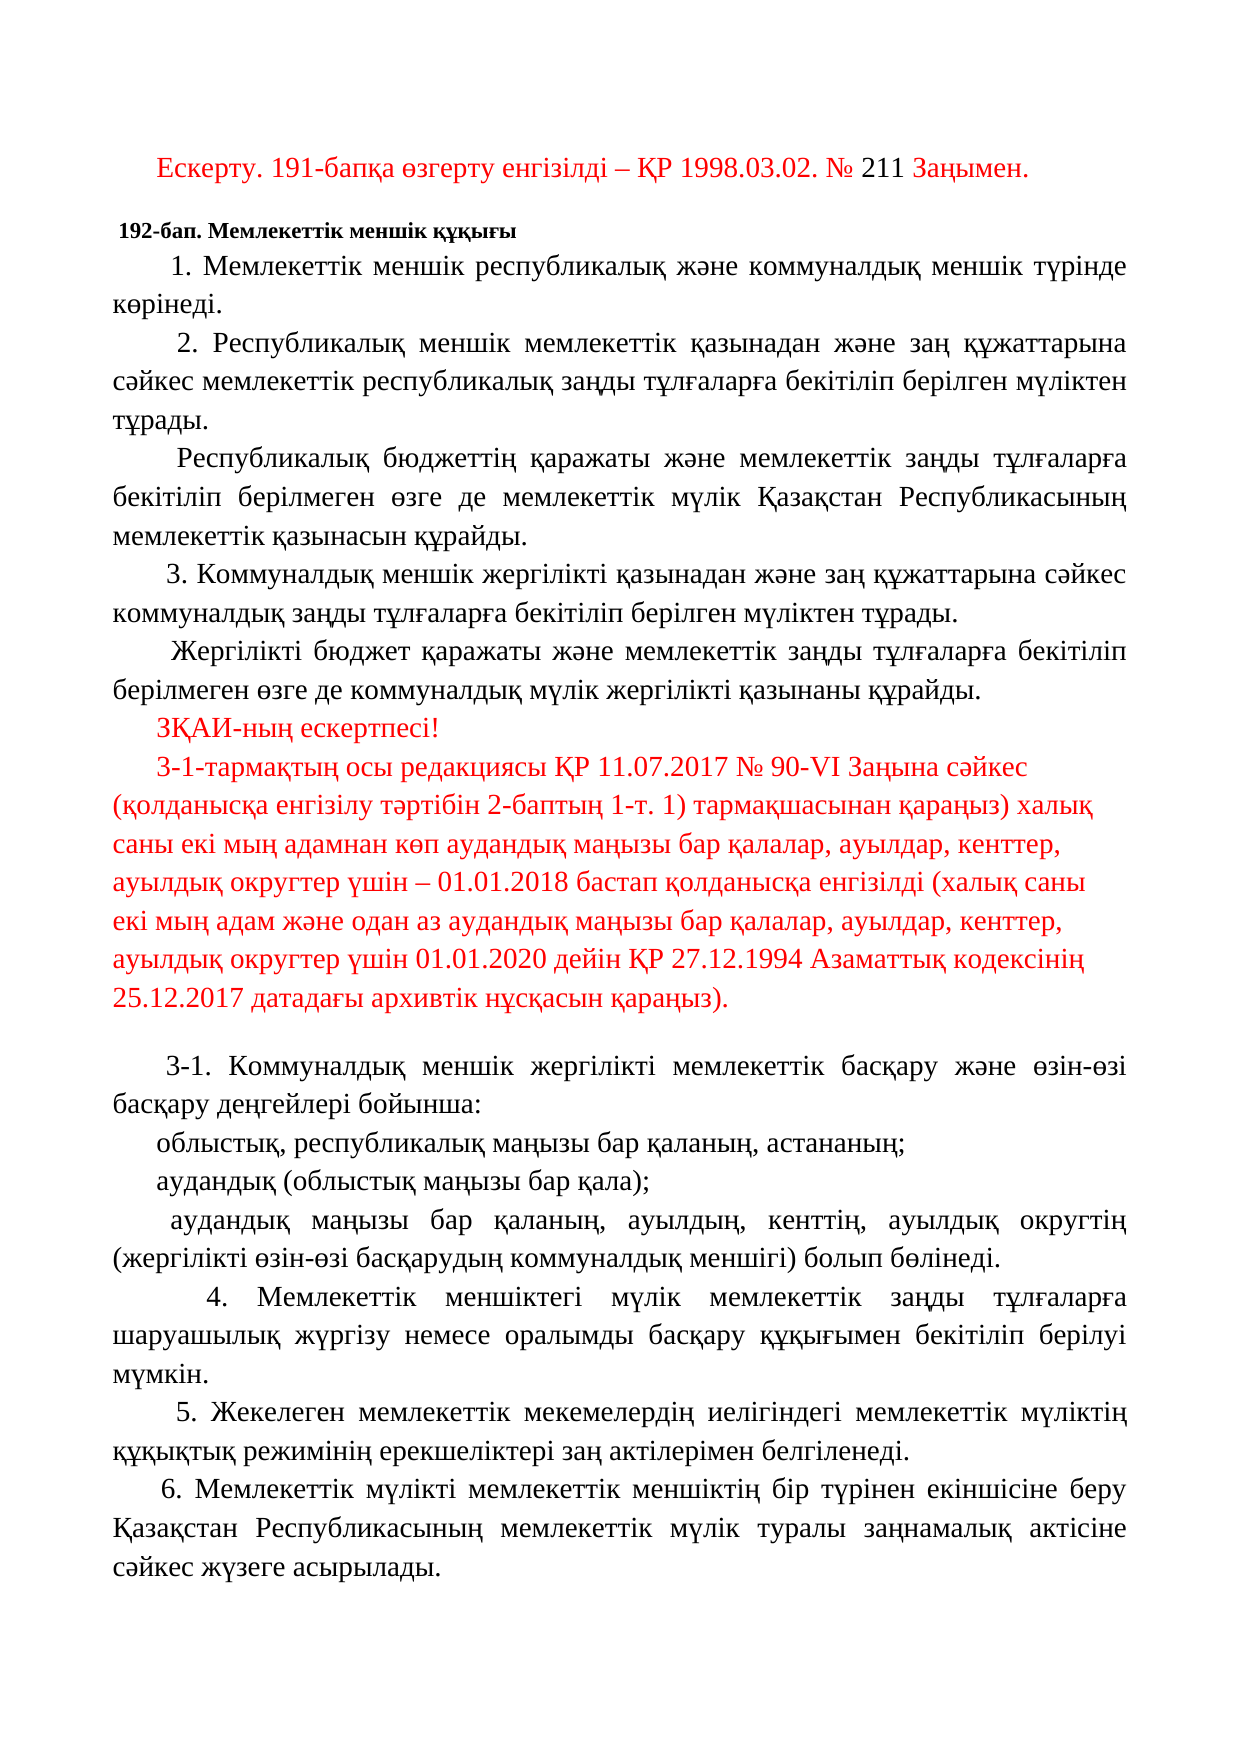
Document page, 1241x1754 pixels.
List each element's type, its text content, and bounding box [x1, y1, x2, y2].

text 3-1. Коммуналдық меншiк жергiлiктi мемлекеттiк басқару және өзін-өзі басқару деңгейлерi бойынша: [112, 1048, 1128, 1120]
text 3. Коммуналдық меншiк жергiлiктi қазынадан және заң құжаттарына сәйкес коммуналдық заңды тұлғаларға бекiтiлiп берiлген мүлiктен тұрады. [112, 556, 1128, 628]
text аудандық маңызы бар қаланың, ауылдың, кенттің, ауылдық округтің (жергілікті өзін-өзі басқарудың коммуналдық меншігі) болып бөлінеді. [112, 1202, 1128, 1274]
text 4. Мемлекеттiк меншiктегi мүлiк мемлекеттiк заңды тұлғаларға шаруашылық жүргiзу немесе оралымды басқару құқығымен бекiтiлiп берiлуi мүмкiн. [112, 1279, 1128, 1389]
text 6. Мемлекеттiк мүлiктi мемлекеттiк меншiктiң бір түрiнен екiншiсiне беру Қазақстан Республикасының мемлекеттік мүлік туралы заңнамалық актісіне сәйкес жүзеге асырылады. [112, 1472, 1128, 1582]
text 2. Республикалық меншiк мемлекеттік қазынадан және заң құжаттарына сәйкес мемлекеттiк республикалық заңды тұлғаларға бекiтiлiп берiлген мүлiктен тұрады. [112, 325, 1128, 436]
text облыстық, республикалық маңызы бар қаланың, астананың; [112, 1125, 1128, 1158]
text ЗҚАИ-ның ескертпесі! 3-1-тармақтың осы редакциясы ҚР 11.07.2017 № 90-VI Заңына сәйкес (қолданысқа енгізілу тәртібін 2-баптың 1-т. 1) тармақшасынан қараңыз) халық саны екі мың адамнан көп аудандық маңызы бар қалалар, ауылдар, кенттер, ауылдық округтер үшін – 01.01.2018 бастап қолданысқа енгізілді (халық саны екі мың адам және одан аз аудандық маңызы бар қалалар, ауылдар, кенттер, ауылдық округтер үшін 01.01.2020 дейін ҚР 27.12.1994 Азаматтық кодексінің 25.12.2017 датадағы архивтік нұсқасын қараңыз). [112, 710, 1128, 1044]
text аудандық (облыстық маңызы бар қала); [112, 1163, 1128, 1197]
text 1. Мемлекеттiк меншiк республикалық және коммуналдық меншiк түрiнде көрiнедi. [112, 248, 1128, 320]
text Ескерту. 191-бапқа өзгерту енгiзiлдi – ҚР 1998.03.02. № 211 Заңымен. [112, 150, 1128, 214]
text 192-бап. Мемлекеттiк меншiк құқығы [112, 218, 1128, 244]
text Жергiлiктi бюджет қаражаты және мемлекеттiк заңды тұлғаларға бекiтiлiп берiлмеген өзге де коммуналдық мүлiк жергiлiктi қазынаны құрайды. [112, 633, 1128, 705]
text Республикалық бюджеттiң қаражаты және мемлекеттiк заңды тұлғаларға бекiтiлiп берiлмеген өзге де мемлекеттiк мүлiк Қазақстан Республикасының мемлекеттiк қазынасын құрайды. [112, 441, 1128, 551]
text 5. Жекелеген мемлекеттік мекемелердің иелігіндегі мемлекеттік мүліктің құқықтық режимінің ерекшеліктері заң актілерімен белгіленеді. [112, 1394, 1128, 1467]
